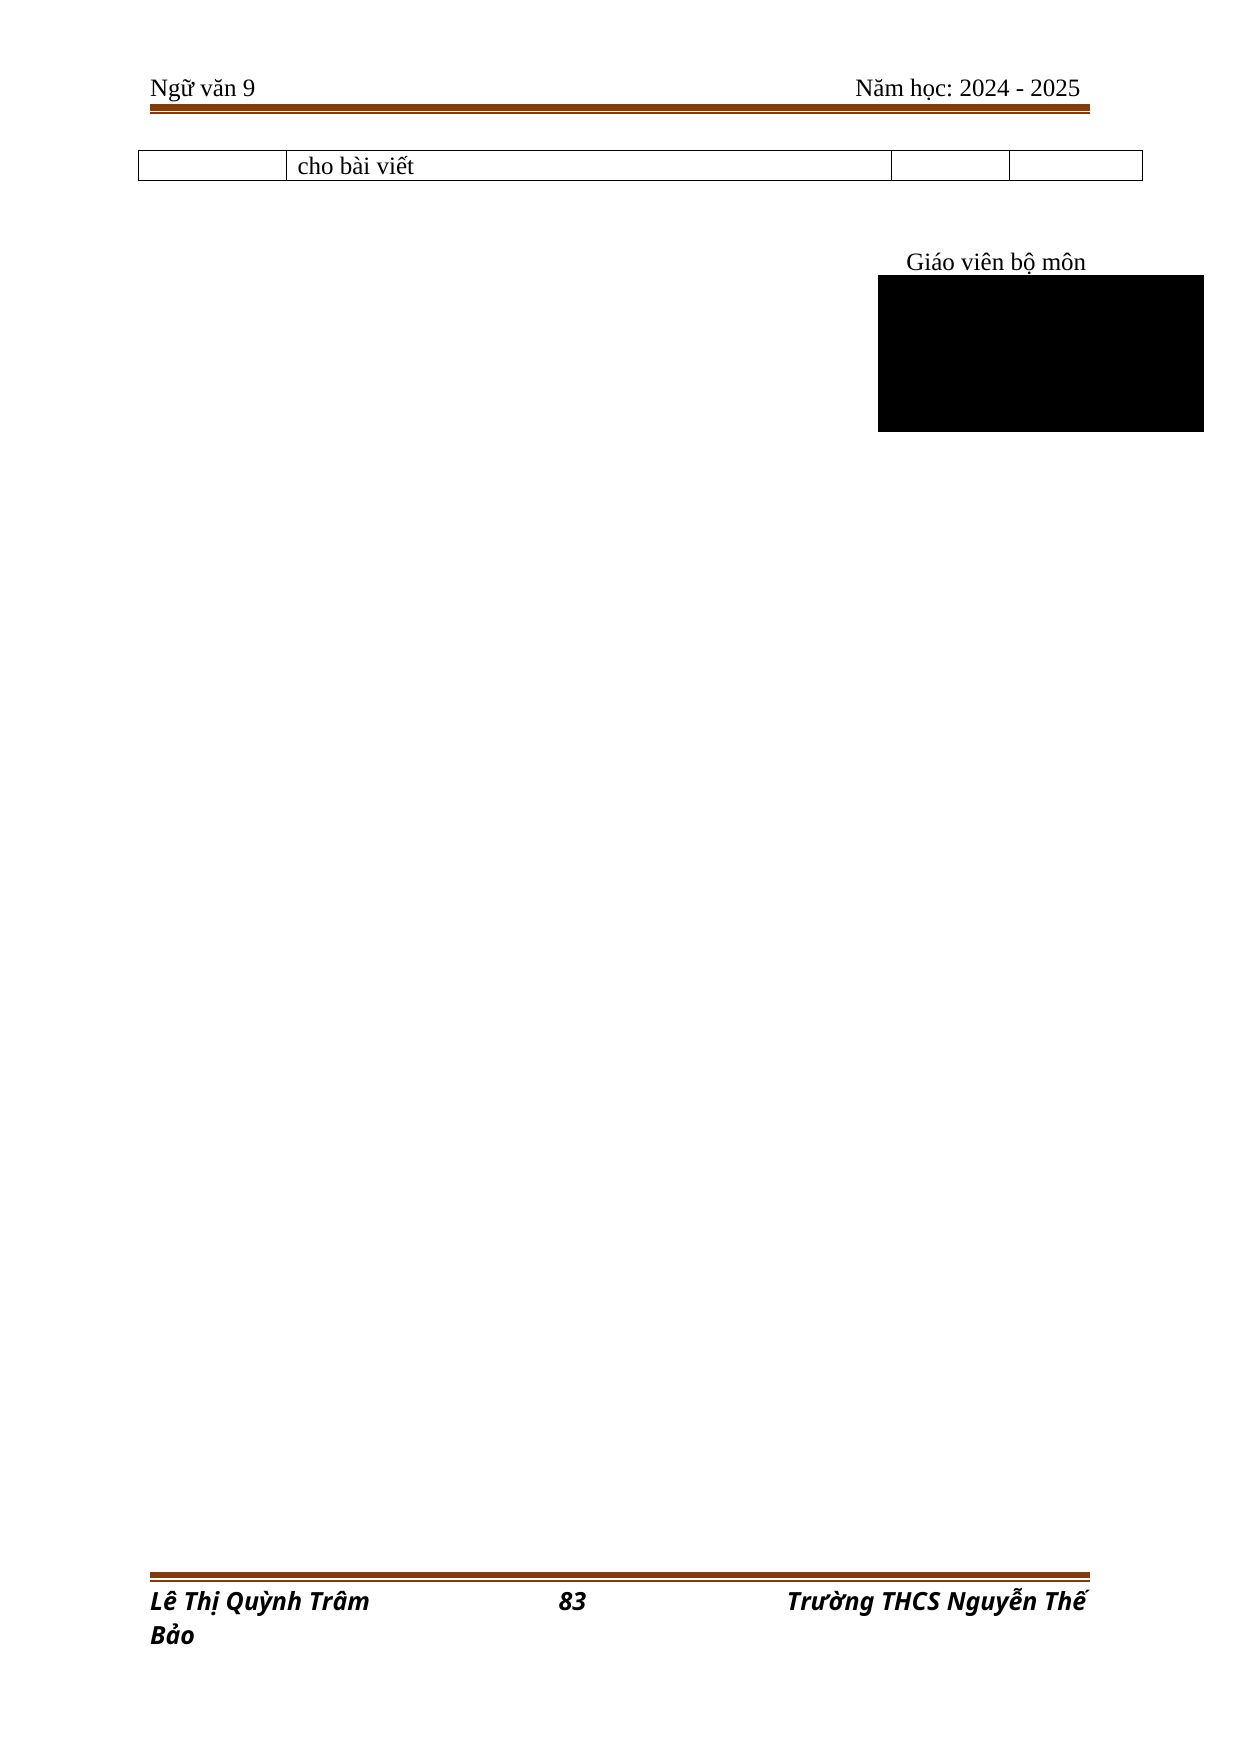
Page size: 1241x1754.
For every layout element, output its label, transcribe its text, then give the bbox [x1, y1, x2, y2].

text Giáo viên bộ môn [150, 247, 1090, 276]
table_cell [892, 151, 1009, 180]
picture [878, 275, 1204, 432]
table_cell [1010, 151, 1142, 180]
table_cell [287, 151, 891, 180]
